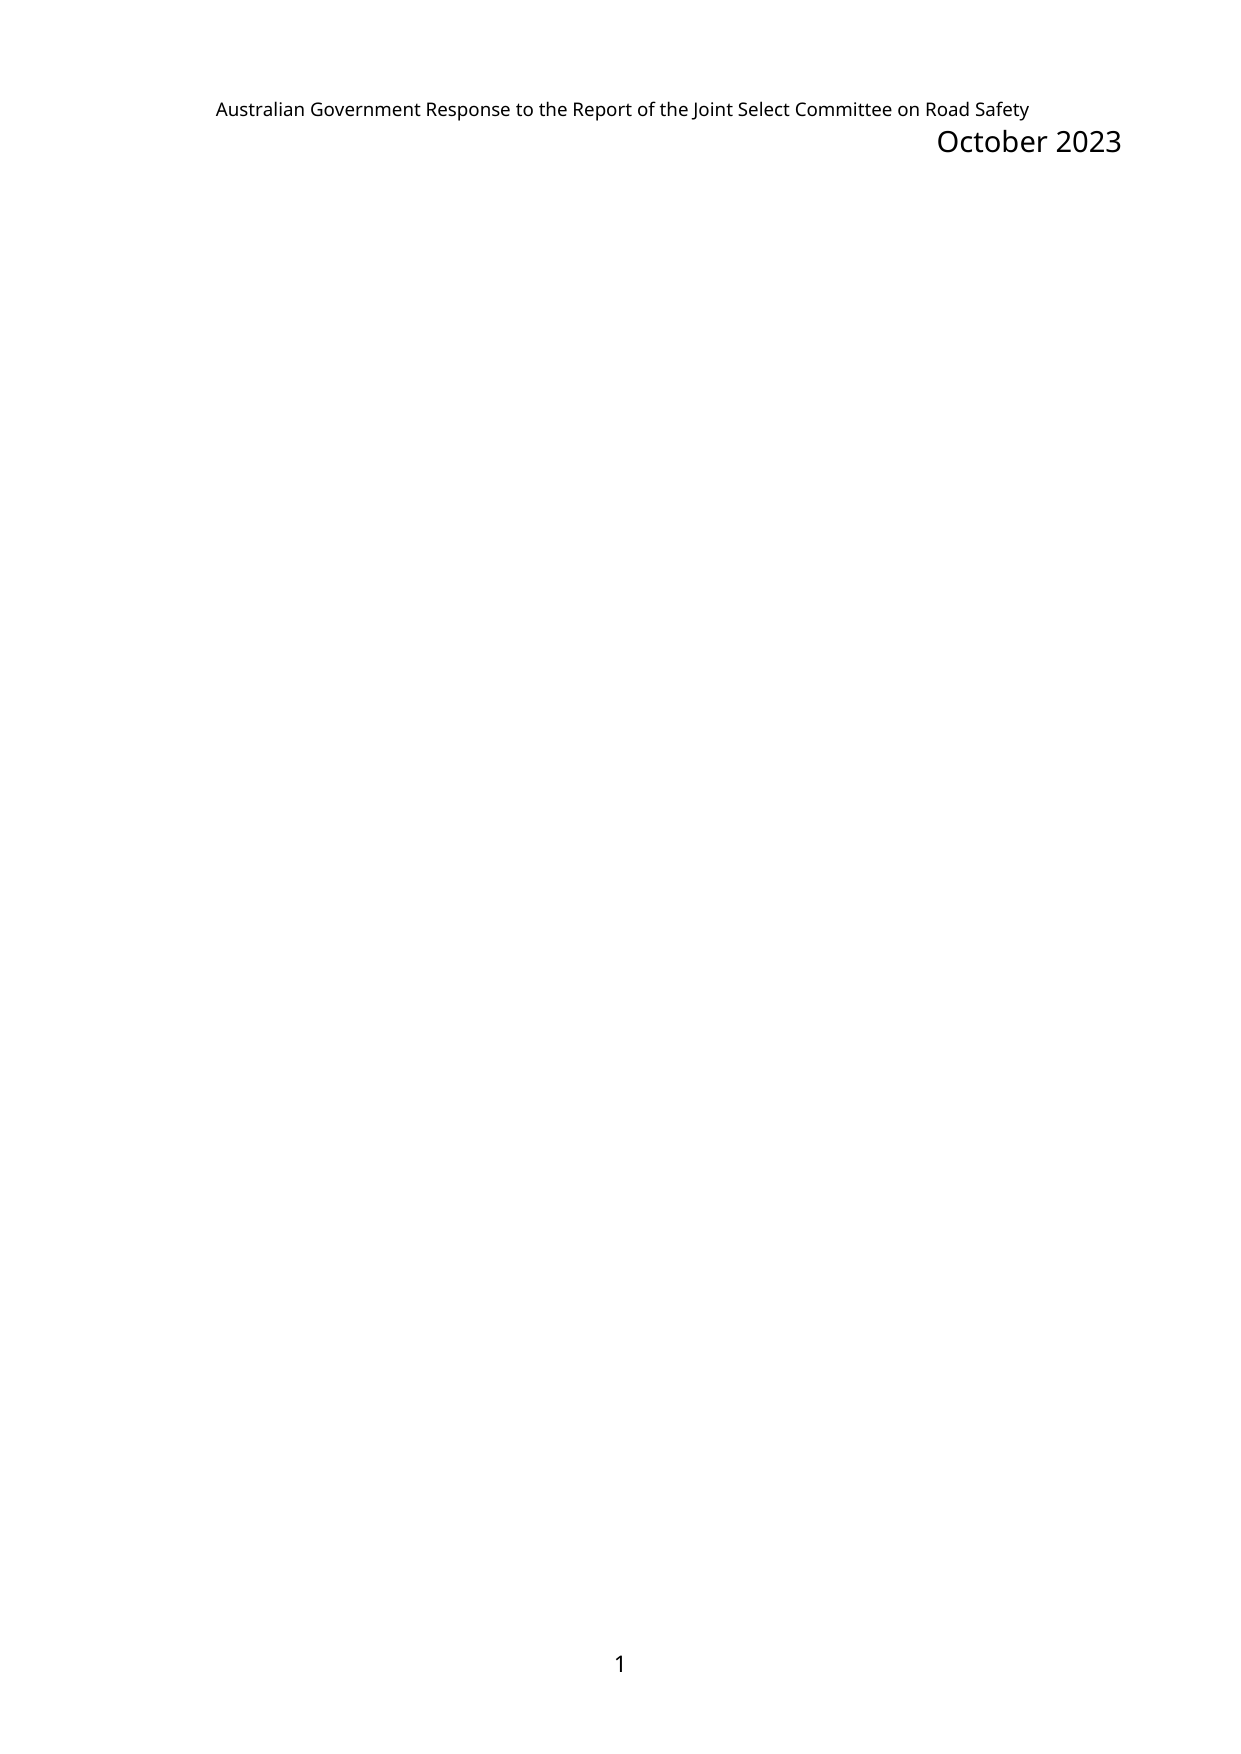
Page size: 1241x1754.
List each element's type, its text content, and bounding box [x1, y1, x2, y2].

text October 2023 [118, 121, 1122, 161]
